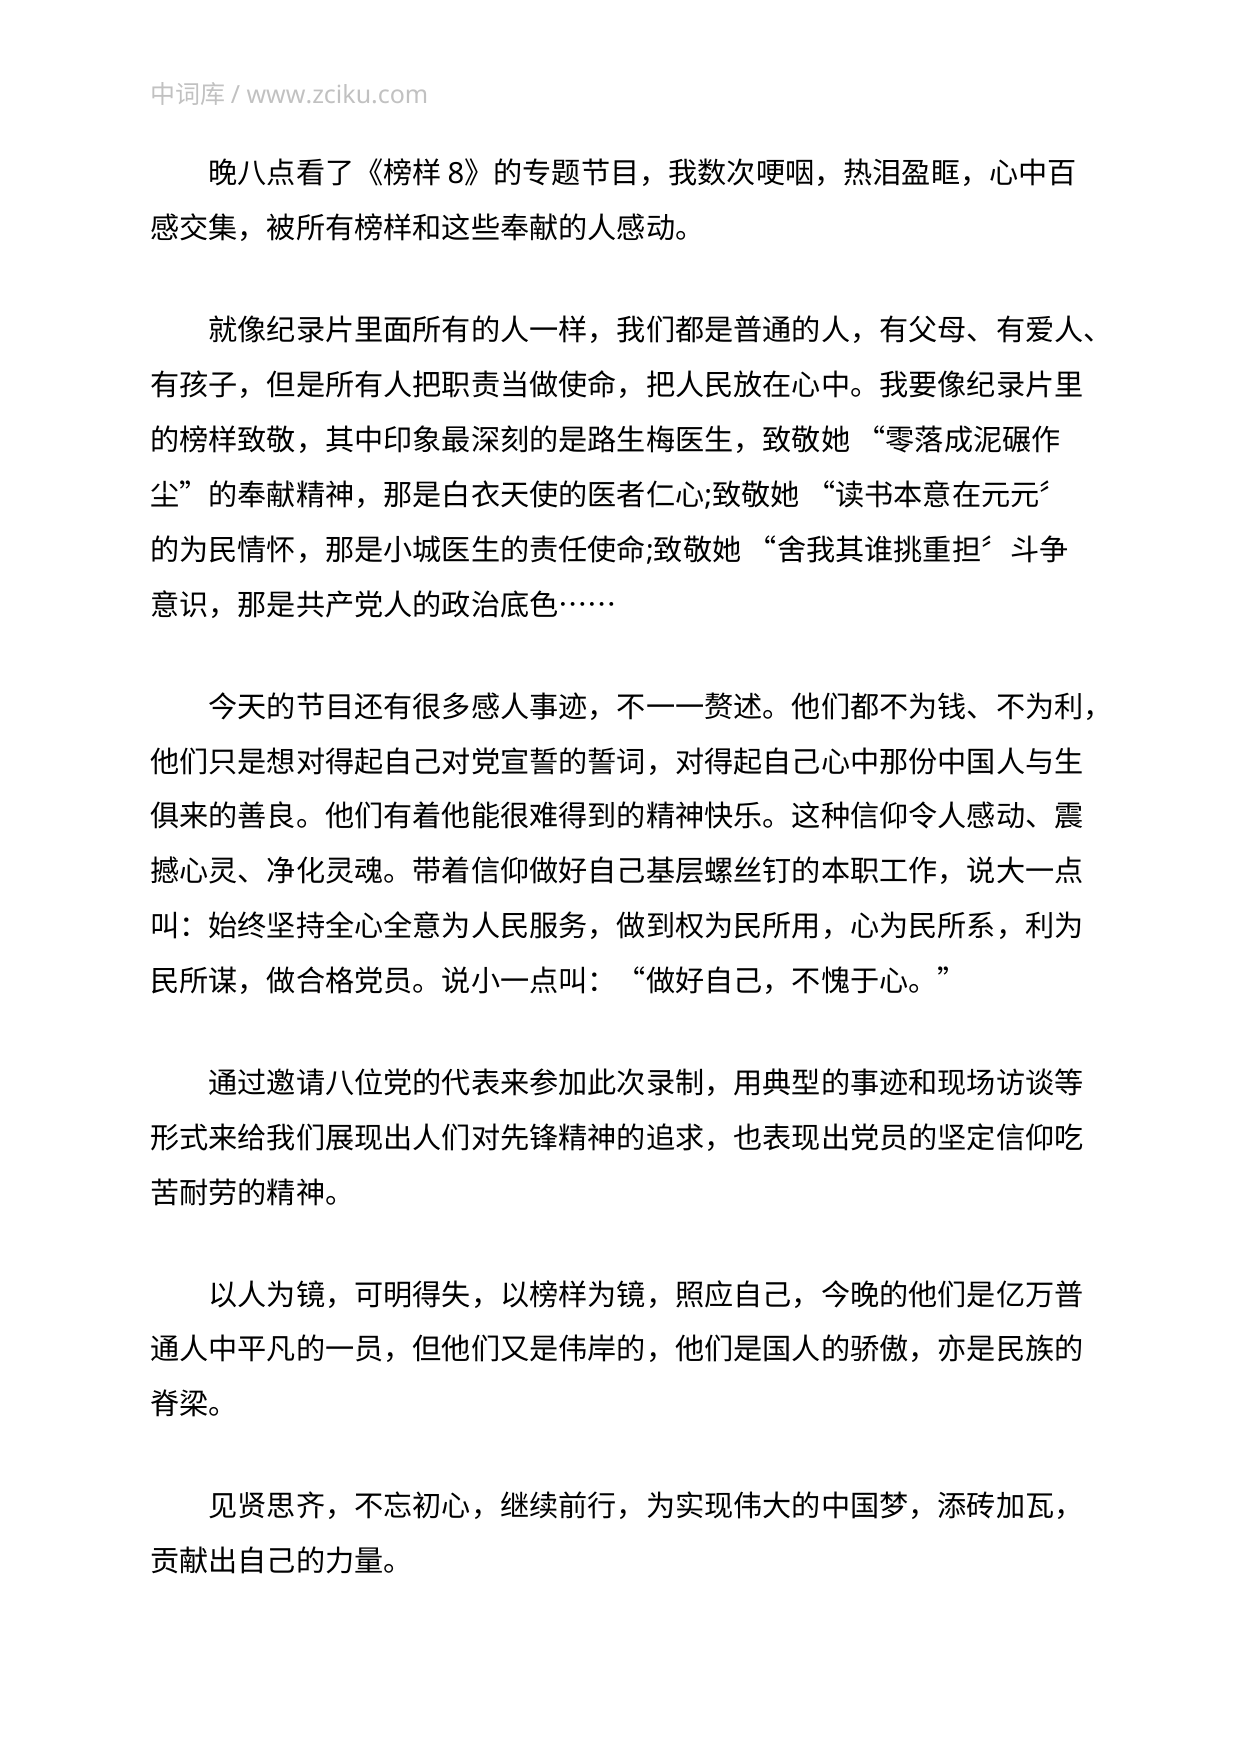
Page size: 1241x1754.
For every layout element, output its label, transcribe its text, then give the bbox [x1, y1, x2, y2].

text 晚八点看了《榜样8》的专题节目，我数次哽咽，热泪盈眶，心中百感交集，被所有榜样和这些奉献的人感动。 [150, 150, 1090, 247]
text 以人为镜，可明得失，以榜样为镜，照应自己，今晚的他们是亿万普通人中平凡的一员，但他们又是伟岸的，他们是国人的骄傲，亦是民族的脊梁。 [150, 1271, 1090, 1423]
text 就像纪录片里面所有的人一样，我们都是普通的人，有父母、有爱人、有孩子，但是所有人把职责当做使命，把人民放在心中。我要像纪录片里的榜样致敬，其中印象最深刻的是路生梅医生，致敬她 “零落成泥碾作尘”的奉献精神，那是白衣天使的医者仁心;致敬她 “读书本意在元元〞的为民情怀，那是小城医生的责任使命;致敬她 “舍我其谁挑重担〞斗争意识，那是共产党人的政治底色…… [150, 307, 1090, 624]
text 今天的节目还有很多感人事迹，不一一赘述。他们都不为钱、不为利，他们只是想对得起自己对党宣誓的誓词，对得起自己心中那份中国人与生俱来的善良。他们有着他能很难得到的精神快乐。这种信仰令人感动、震撼心灵、净化灵魂。带着信仰做好自己基层螺丝钉的本职工作，说大一点叫：始终坚持全心全意为人民服务，做到权为民所用，心为民所系，利为民所谋，做合格党员。说小一点叫：“做好自己，不愧于心。” [150, 683, 1090, 1000]
text 见贤思齐，不忘初心，继续前行，为实现伟大的中国梦，添砖加瓦，贡献出自己的力量。 [150, 1483, 1090, 1580]
text 通过邀请八位党的代表来参加此次录制，用典型的事迹和现场访谈等形式来给我们展现出人们对先锋精神的追求，也表现出党员的坚定信仰吃苦耐劳的精神。 [150, 1059, 1090, 1212]
